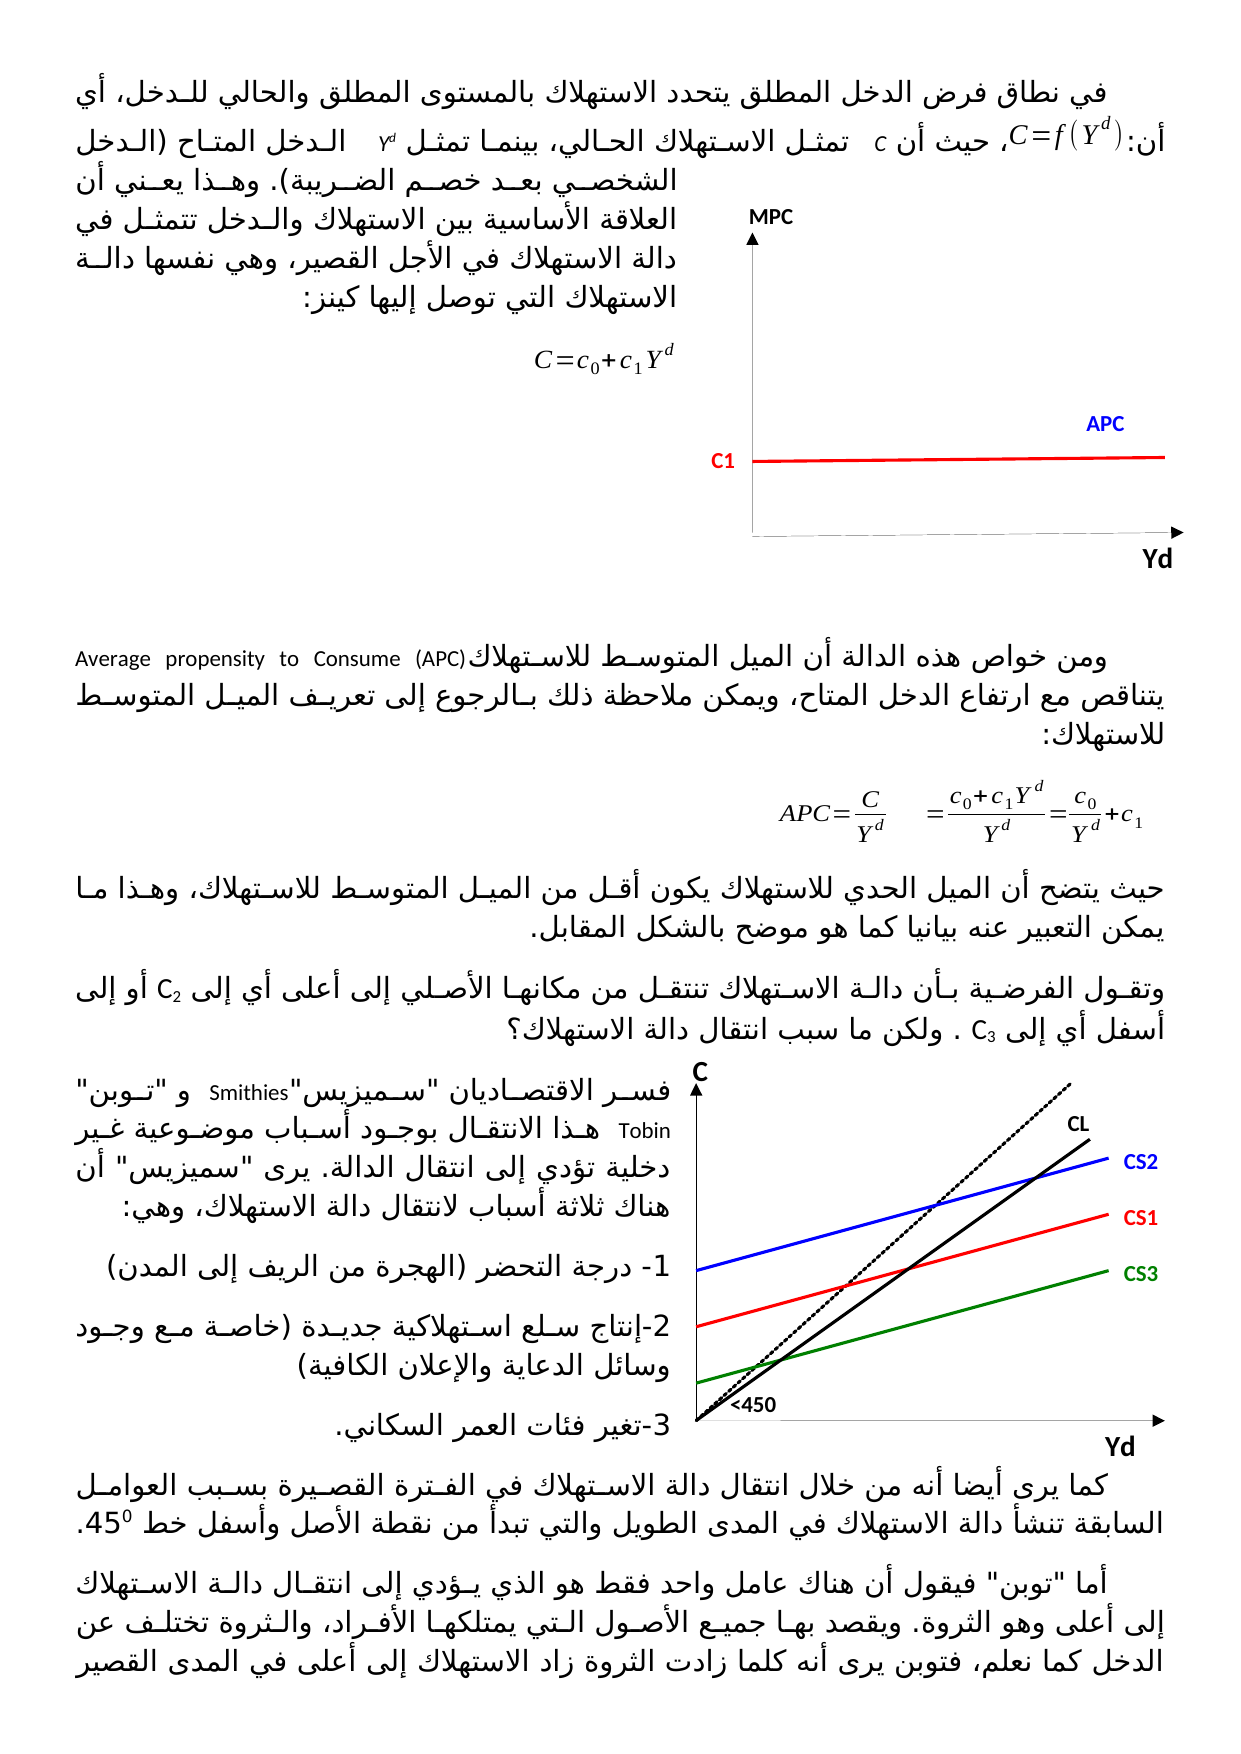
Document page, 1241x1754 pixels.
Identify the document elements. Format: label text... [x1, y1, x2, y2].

text كما يرى أيضا أنه من خلال انتقال دالة الاستهلاك في الفترة القصيرة بسبب العوامل السابقة تنشأ دالة الاستهلاك في المدى الطويل والتي تبدأ من نقطة الأصل وأسفل خط 450. [75, 1468, 1165, 1541]
text حيث يتضح أن الميل الحدي للاستهلاك يكون أقل من الميل المتوسط للاستهلاك، وهذا ما يمكن التعبير عنه بيانيا كما هو موضح بالشكل المقابل. [75, 872, 1165, 945]
text في نطاق فرض الدخل المطلق يتحدد الاستهلاك بالمستوى المطلق والحالي للدخل، أي أن:، حيث أن C تمثل الاستهلاك الحالي، بينما تمثل Yd الدخل المتاح (الدخل الشخصي بعد خصم الضريبة). وهذا يعني أن العلاقة الأساسية بين الاستهلاك والدخل تتمثل في دالة الاستهلاك في الأجل القصير، وهي نفسها دالة الاستهلاك التي توصل إليها كينز: [75, 75, 1165, 314]
text 2-إنتاج سلع استهلاكية جديدة (خاصة مع وجود وسائل الدعاية والإعلان الكافية) [75, 1309, 1165, 1382]
text وتقول الفرضية بأن دالة الاستهلاك تنتقل من مكانها الأصلي إلى أعلى أي إلى C2 أو إلى أسفل أي إلى C3 . ولكن ما سبب انتقال دالة الاستهلاك؟ [75, 971, 1165, 1047]
text 3-تغير فئات العمر السكاني. [75, 1408, 1165, 1442]
text فسر الاقتصاديان "سميزيس"Smithies و "توبن"Tobin هذا الانتقال بوجود أسباب موضوعية غير دخلية تؤدي إلى انتقال الدالة. يرى "سميزيس" أن هناك ثلاثة أسباب لانتقال دالة الاستهلاك، وهي: [75, 1073, 1165, 1224]
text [75, 1567, 1165, 1678]
text 1- درجة التحضر (الهجرة من الريف إلى المدن) [75, 1249, 1165, 1283]
text ومن خواص هذه الدالة أن الميل المتوسط للاستهلاكAverage propensity to Consume (APC) يتناقص مع ارتفاع الدخل المتاح، ويمكن ملاحظة ذلك بالرجوع إلى تعريف الميل المتوسط للاستهلاك: [75, 640, 1165, 752]
